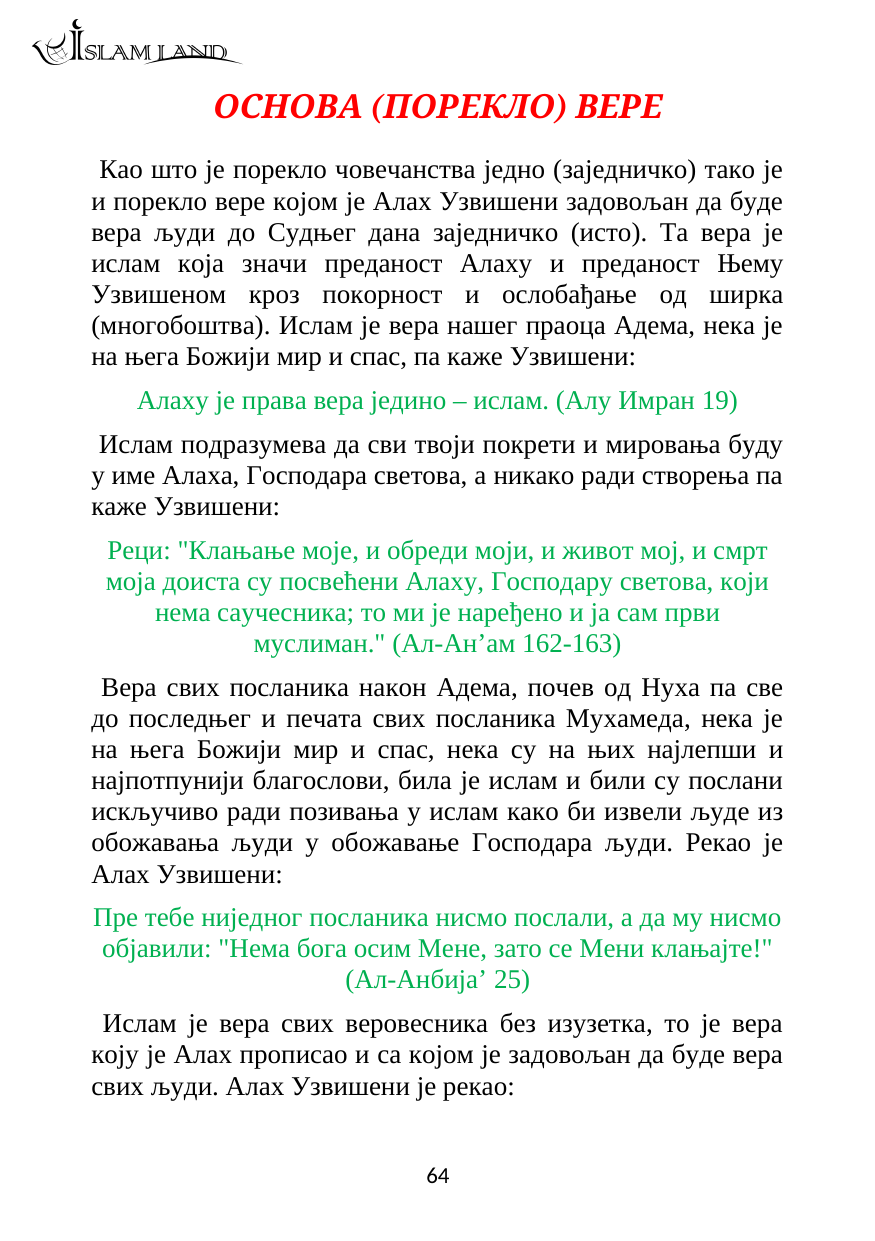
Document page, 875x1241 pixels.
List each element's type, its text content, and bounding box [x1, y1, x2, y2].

text Алаху је права вера једино – ислам. (Алу Имран 19) [91, 384, 784, 415]
picture [31, 19, 244, 65]
text Ислам подразумева да сви твоји покрети и мировања буду у име Алаха, Господара светова, а никако ради створења па каже Узвишени: [91, 428, 784, 521]
text Вера свих посланика након Адема, почев од Нуха па све до последњег и печата свих посланика Мухамеда, нека је на њега Божији мир и спас, нека су на њих најлепши и најпотпунији благослови, била је ислам и били су послани искључиво ради позивања у ислам како би извели људе из обожавања људи у обожавање Господара људи. Рекао је Алах Узвишени: [91, 671, 784, 889]
text Као што је порекло човечанства једно (заједничко) тако је и порекло вере којом је Алах Узвишени задовољан да буде вера људи до Судњег дана заједничко (исто). Та вера је ислам која значи преданост Алаху и преданост Њему Узвишеном кроз покорност и ослобађање од ширка (многобоштва). Ислам је вера нашег праоца Адема, нека је на њега Божији мир и спас, па каже Узвишени: [91, 154, 784, 372]
text ОСНОВА (ПОРЕКЛО) ВЕРЕ [91, 89, 784, 127]
text Ислам је вера свих веровесника без изузетка, то је вера коју је Алах прописао и са којом је задовољан да буде вера свих људи. Алах Узвишени је рекао: [91, 1007, 784, 1101]
text Реци: "Клањање моје, и обреди моји, и живот мој, и смрт моја доиста су посвећени Алаху, Господару светова, који нема саучесника; то ми је наређено и ја сам први муслиман." (Ал-Ан’ам 162-163) [91, 534, 784, 658]
text Пре тебе ниједног посланика нисмо послали, а да му нисмо објавили: "Нема бога осим Мене, зато се Мени клањајте!" (Ал-Анбија’ 25) [91, 901, 784, 995]
